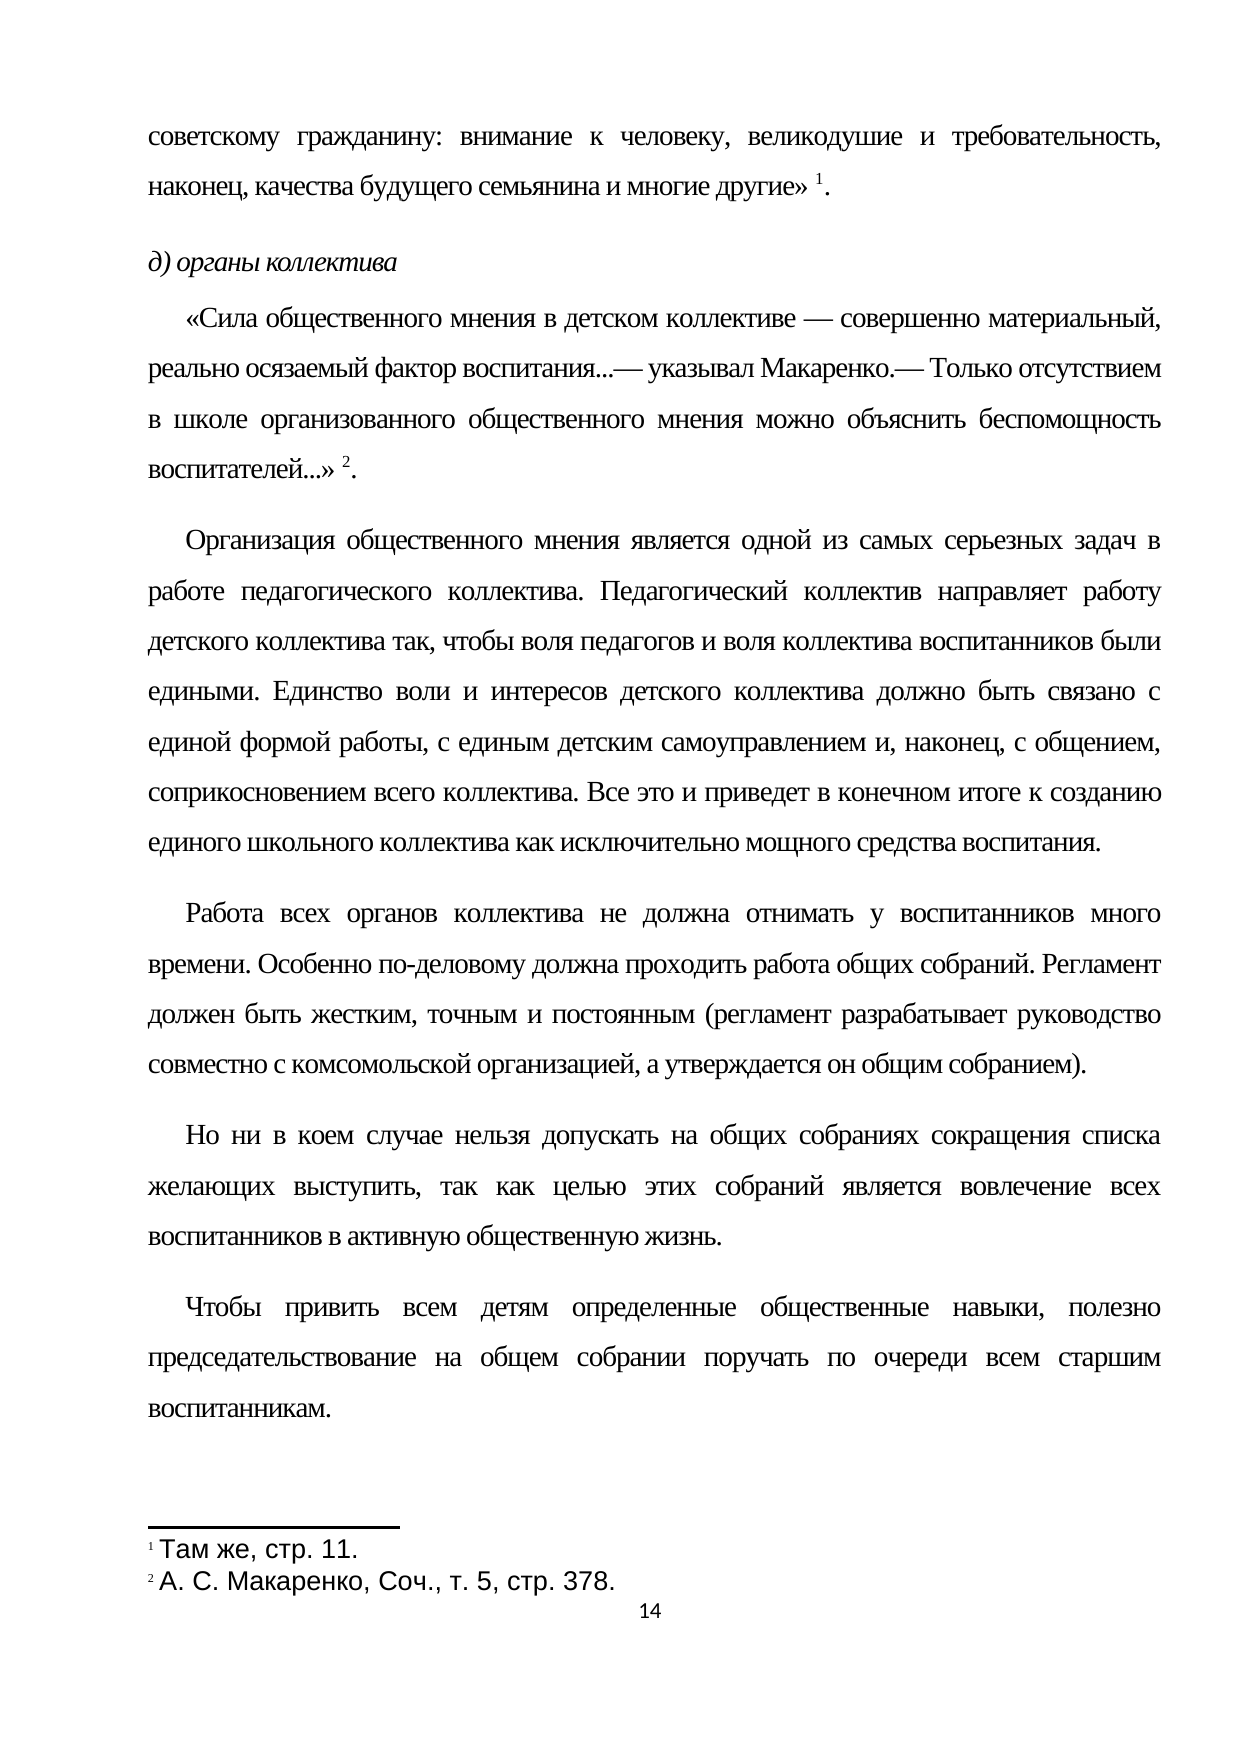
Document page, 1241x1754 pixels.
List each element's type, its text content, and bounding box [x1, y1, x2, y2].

subtitle д) органы коллектива [148, 244, 1152, 277]
text «Сила общественного мнения в детском коллективе — совершенно материальный, реально осязаемый фактор воспитания...— указывал Макаренко.— Только отсутствием в школе организованного общественного мнения можно объяснить беспомощность воспитателей...» . [148, 300, 1162, 485]
text Но ни в коем случае нельзя допускать на общих собраниях сокращения списка желающих выступить, так как целью этих собраний является вовлечение всех воспитанников в активную общественную жизнь. [148, 1117, 1162, 1252]
text Работа всех органов коллектива не должна отнимать у воспитанников много времени. Особенно по-деловому должна проходить работа общих собраний. Регламент должен быть жестким, точным и постоянным (регламент разрабатывает руководство совместно с комсомольской организацией, а утверждается он общим собранием). [148, 895, 1162, 1080]
text Организация общественного мнения является одной из самых серьезных задач в работе педагогического коллектива. Педагогический коллектив направляет работу детского коллектива так, чтобы воля педагогов и воля коллектива воспитанников были едиными. Единство воли и интересов детского коллектива должно быть связано с единой формой работы, с единым детским самоуправлением и, наконец, с общением, соприкосновением всего коллектива. Все это и приведет в конечном итоге к созданию единого школьного коллектива как исключительно мощного средства воспитания. [148, 522, 1162, 858]
text Чтобы привить всем детям определенные общественные навыки, полезно председательствование на общем собрании поручать по очереди всем старшим воспитанникам. [148, 1289, 1162, 1423]
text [148, 118, 1162, 202]
